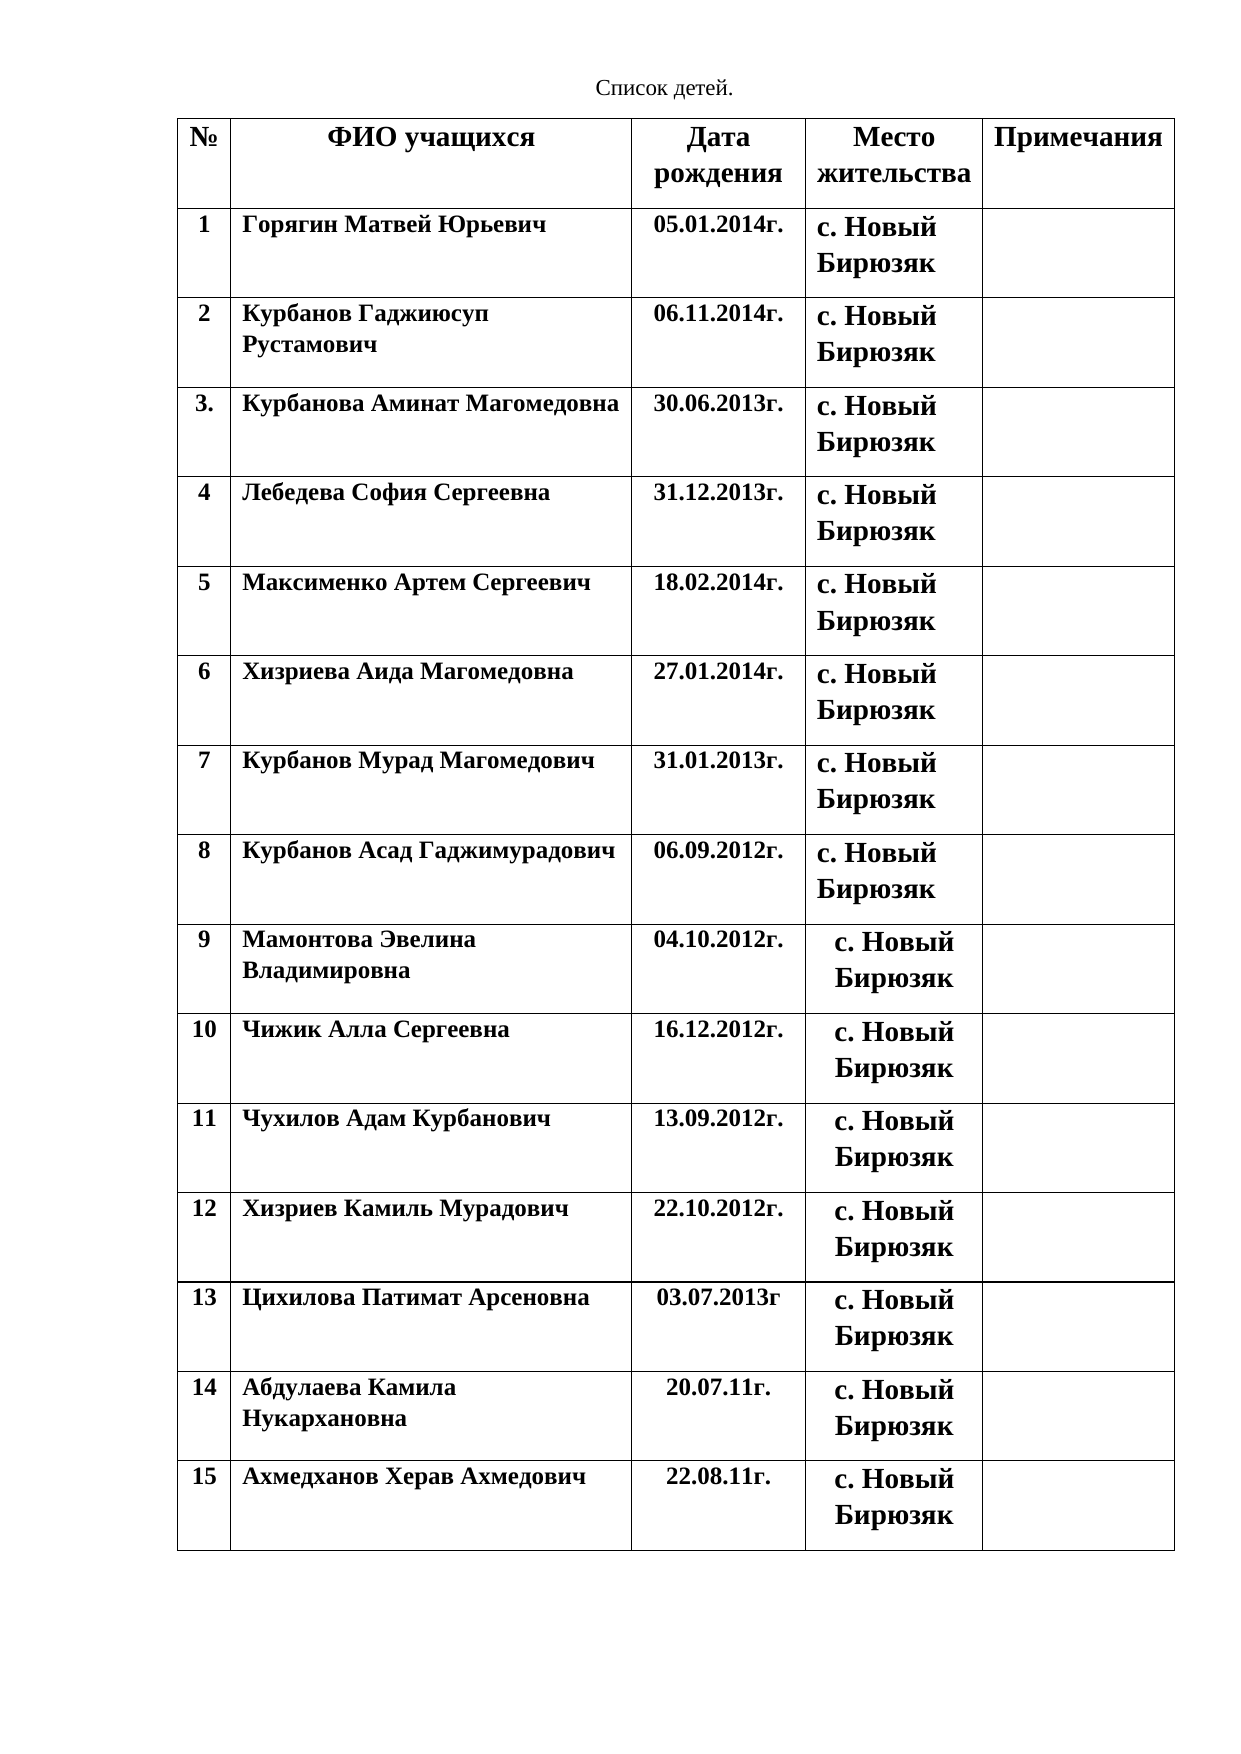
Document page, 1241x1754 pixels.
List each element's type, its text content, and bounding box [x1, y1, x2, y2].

table_cell 7 [178, 746, 230, 834]
table_cell [983, 1104, 1174, 1192]
table_cell Курбанов Гаджиюсуп Рустамович [231, 298, 631, 387]
table_cell с. Новый Бирюзяк [806, 1193, 982, 1281]
table_cell с. Новый Бирюзяк [806, 567, 982, 655]
table_cell с. Новый Бирюзяк [806, 1014, 982, 1102]
table_cell 31.12.2013г. [632, 477, 805, 566]
table_cell 13.09.2012г. [632, 1104, 805, 1192]
table_cell с. Новый Бирюзяк [806, 1461, 982, 1550]
table_cell 22.08.11г. [632, 1461, 805, 1550]
table_cell Максименко Артем Сергеевич [231, 567, 631, 655]
table_header Дата рождения [632, 119, 805, 208]
table_cell 20.07.11г. [632, 1372, 805, 1460]
table_cell 4 [178, 477, 230, 566]
table_cell с. Новый Бирюзяк [806, 1104, 982, 1192]
table_cell 06.09.2012г. [632, 835, 805, 923]
table_cell Горягин Матвей Юрьевич [231, 209, 631, 297]
table_cell 13 [178, 1283, 230, 1371]
table_cell Чижик Алла Сергеевна [231, 1014, 631, 1102]
table_header Место жительства [806, 119, 982, 208]
table_cell [983, 1372, 1174, 1460]
table_cell 11 [178, 1104, 230, 1192]
table_cell с. Новый Бирюзяк [806, 1372, 982, 1460]
table_cell с. Новый Бирюзяк [806, 298, 982, 387]
table_cell Курбанов Мурад Магомедович [231, 746, 631, 834]
table_cell [983, 298, 1174, 387]
table_cell с. Новый Бирюзяк [806, 835, 982, 923]
table_cell Курбанов Асад Гаджимурадович [231, 835, 631, 923]
table_cell с. Новый Бирюзяк [806, 1283, 982, 1371]
table_cell 10 [178, 1014, 230, 1102]
table_cell Хизриев Камиль Мурадович [231, 1193, 631, 1281]
table_cell [983, 1461, 1174, 1550]
table_cell 30.06.2013г. [632, 388, 805, 476]
table_cell [983, 477, 1174, 566]
table_header № [178, 119, 230, 208]
table_cell с. Новый Бирюзяк [806, 209, 982, 297]
table_cell [983, 925, 1174, 1013]
table_cell 16.12.2012г. [632, 1014, 805, 1102]
table_header Примечания [983, 119, 1174, 208]
table_cell с. Новый Бирюзяк [806, 746, 982, 834]
table_cell [983, 388, 1174, 476]
table_cell [983, 1283, 1174, 1371]
table_cell 8 [178, 835, 230, 923]
table_cell [983, 746, 1174, 834]
table_cell Мамонтова Эвелина Владимировна [231, 925, 631, 1013]
table_cell 27.01.2014г. [632, 656, 805, 744]
table_cell Абдулаева Камила Нукархановна [231, 1372, 631, 1460]
table_cell 18.02.2014г. [632, 567, 805, 655]
table_cell Хизриева Аида Магомедовна [231, 656, 631, 744]
table_cell [983, 1014, 1174, 1102]
table_cell [983, 209, 1174, 297]
table_cell с. Новый Бирюзяк [806, 477, 982, 566]
table_cell 2 [178, 298, 230, 387]
table_cell [983, 835, 1174, 923]
table_cell 6 [178, 656, 230, 744]
table_cell 14 [178, 1372, 230, 1460]
table_cell 3. [178, 388, 230, 476]
table_cell 22.10.2012г. [632, 1193, 805, 1281]
table_cell 12 [178, 1193, 230, 1281]
table_cell 05.01.2014г. [632, 209, 805, 297]
table_cell с. Новый Бирюзяк [806, 656, 982, 744]
table_cell 1 [178, 209, 230, 297]
table_cell 04.10.2012г. [632, 925, 805, 1013]
table_cell с. Новый Бирюзяк [806, 388, 982, 476]
table_cell [983, 1193, 1174, 1281]
table_cell с. Новый Бирюзяк [806, 925, 982, 1013]
table_cell 5 [178, 567, 230, 655]
table_cell 15 [178, 1461, 230, 1550]
table_cell [983, 656, 1174, 744]
table_cell 31.01.2013г. [632, 746, 805, 834]
table_cell Чухилов Адам Курбанович [231, 1104, 631, 1192]
table_cell Цихилова Патимат Арсеновна [231, 1283, 631, 1371]
table_cell [983, 567, 1174, 655]
table_cell Курбанова Аминат Магомедовна [231, 388, 631, 476]
table_cell 06.11.2014г. [632, 298, 805, 387]
table_cell Ахмедханов Херав Ахмедович [231, 1461, 631, 1550]
table_cell Лебедева София Сергеевна [231, 477, 631, 566]
table_header ФИО учащихся [231, 119, 631, 208]
table_cell 9 [178, 925, 230, 1013]
table_cell 03.07.2013г [632, 1283, 805, 1371]
